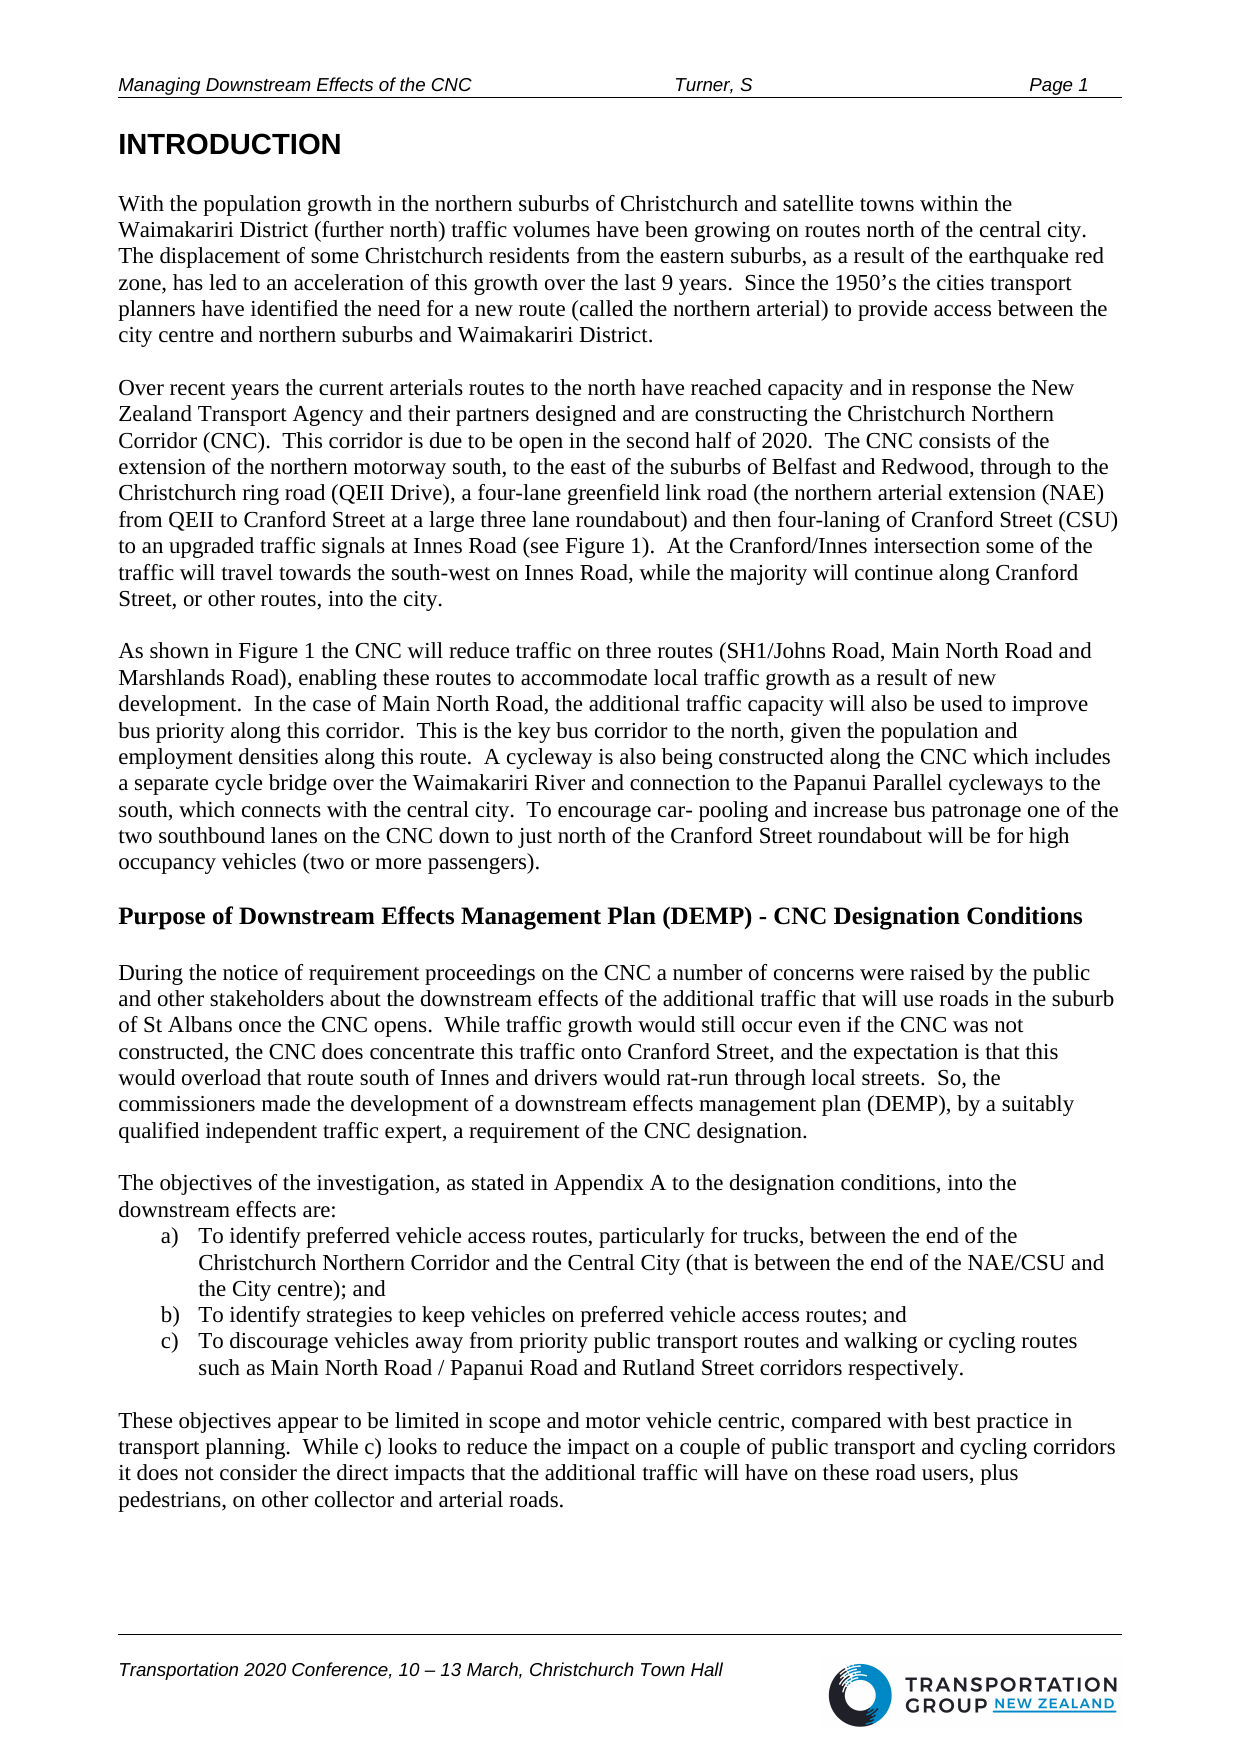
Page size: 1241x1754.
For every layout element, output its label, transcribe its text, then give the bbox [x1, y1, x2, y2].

picture [818, 1656, 1122, 1728]
text As shown in Figure 1 the CNC will reduce traffic on three routes (SH1/Johns Road, Main North Road and Marshlands Road), enabling these routes to accommodate local traffic growth as a result of new development. In the case of Main North Road, the additional traffic capacity will also be used to improve bus priority along this corridor. This is the key bus corridor to the north, given the population and employment densities along this route. A cycleway is also being constructed along the CNC which includes a separate cycle bridge over the Waimakariri River and connection to the Papanui Parallel cycleways to the south, which connects with the central city. To encourage car- pooling and increase bus patronage one of the two southbound lanes on the CNC down to just north of the Cranford Street roundabout will be for high occupancy vehicles (two or more passengers). [118, 638, 1122, 875]
text These objectives appear to be limited in scope and motor vehicle centric, compared with best practice in transport planning. While c) looks to reduce the impact on a couple of public transport and cycling corridors it does not consider the direct impacts that the additional traffic will have on these road users, plus pedestrians, on other collector and arterial roads. [118, 1407, 1122, 1512]
text Purpose of Downstream Effects Management Plan (DEMP) - CNC Designation Conditions [118, 901, 1122, 930]
text During the notice of requirement proceedings on the CNC a number of concerns were raised by the public and other stakeholders about the downstream effects of the additional traffic that will use roads in the suburb of St Albans once the CNC opens. While traffic growth would still occur even if the CNC was not constructed, the CNC does concentrate this traffic onto Cranford Street, and the expectation is that this would overload that route south of Innes and drivers would rat-run through local streets. So, the commissioners made the development of a downstream effects management plan (DEMP), by a suitably qualified independent traffic expert, a requirement of the CNC designation. [118, 959, 1122, 1143]
list To discourage vehicles away from priority public transport routes and walking or cycling routes such as Main North Road / Papanui Road and Rutland Street corridors respectively. [161, 1328, 1122, 1380]
list To identify preferred vehicle access routes, particularly for trucks, between the end of the Christchurch Northern Corridor and the Central City (that is between the end of the NAE/CSU and the City centre); and [161, 1222, 1122, 1301]
text INTRODUCTION [118, 127, 1122, 161]
list To identify strategies to keep vehicles on preferred vehicle access routes; and [161, 1301, 1122, 1328]
text Over recent years the current arterials routes to the north have reached capacity and in response the New Zealand Transport Agency and their partners designed and are constructing the Christchurch Northern Corridor (CNC). This corridor is due to be open in the second half of 2020. The CNC consists of the extension of the northern motorway south, to the east of the suburbs of Belfast and Redwood, through to the Christchurch ring road (QEII Drive), a four-lane greenfield link road (the northern arterial extension (NAE) from QEII to Cranford Street at a large three lane roundabout) and then four-laning of Cranford Street (CSU) to an upgraded traffic signals at Innes Road (see Figure 1). At the Cranford/Innes intersection some of the traffic will travel towards the south-west on Innes Road, while the majority will continue along Cranford Street, or other routes, into the city. [118, 374, 1122, 611]
text With the population growth in the northern suburbs of Christchurch and satellite towns within the Waimakariri District (further north) traffic volumes have been growing on routes north of the central city. The displacement of some Christchurch residents from the eastern suburbs, as a result of the earthquake red zone, has led to an acceleration of this growth over the last 9 years. Since the 1950’s the cities transport planners have identified the need for a new route (called the northern arterial) to provide access between the city centre and northern suburbs and Waimakariri District. [118, 189, 1122, 348]
text The objectives of the investigation, as stated in Appendix A to the designation conditions, into the downstream effects are: [118, 1169, 1122, 1222]
